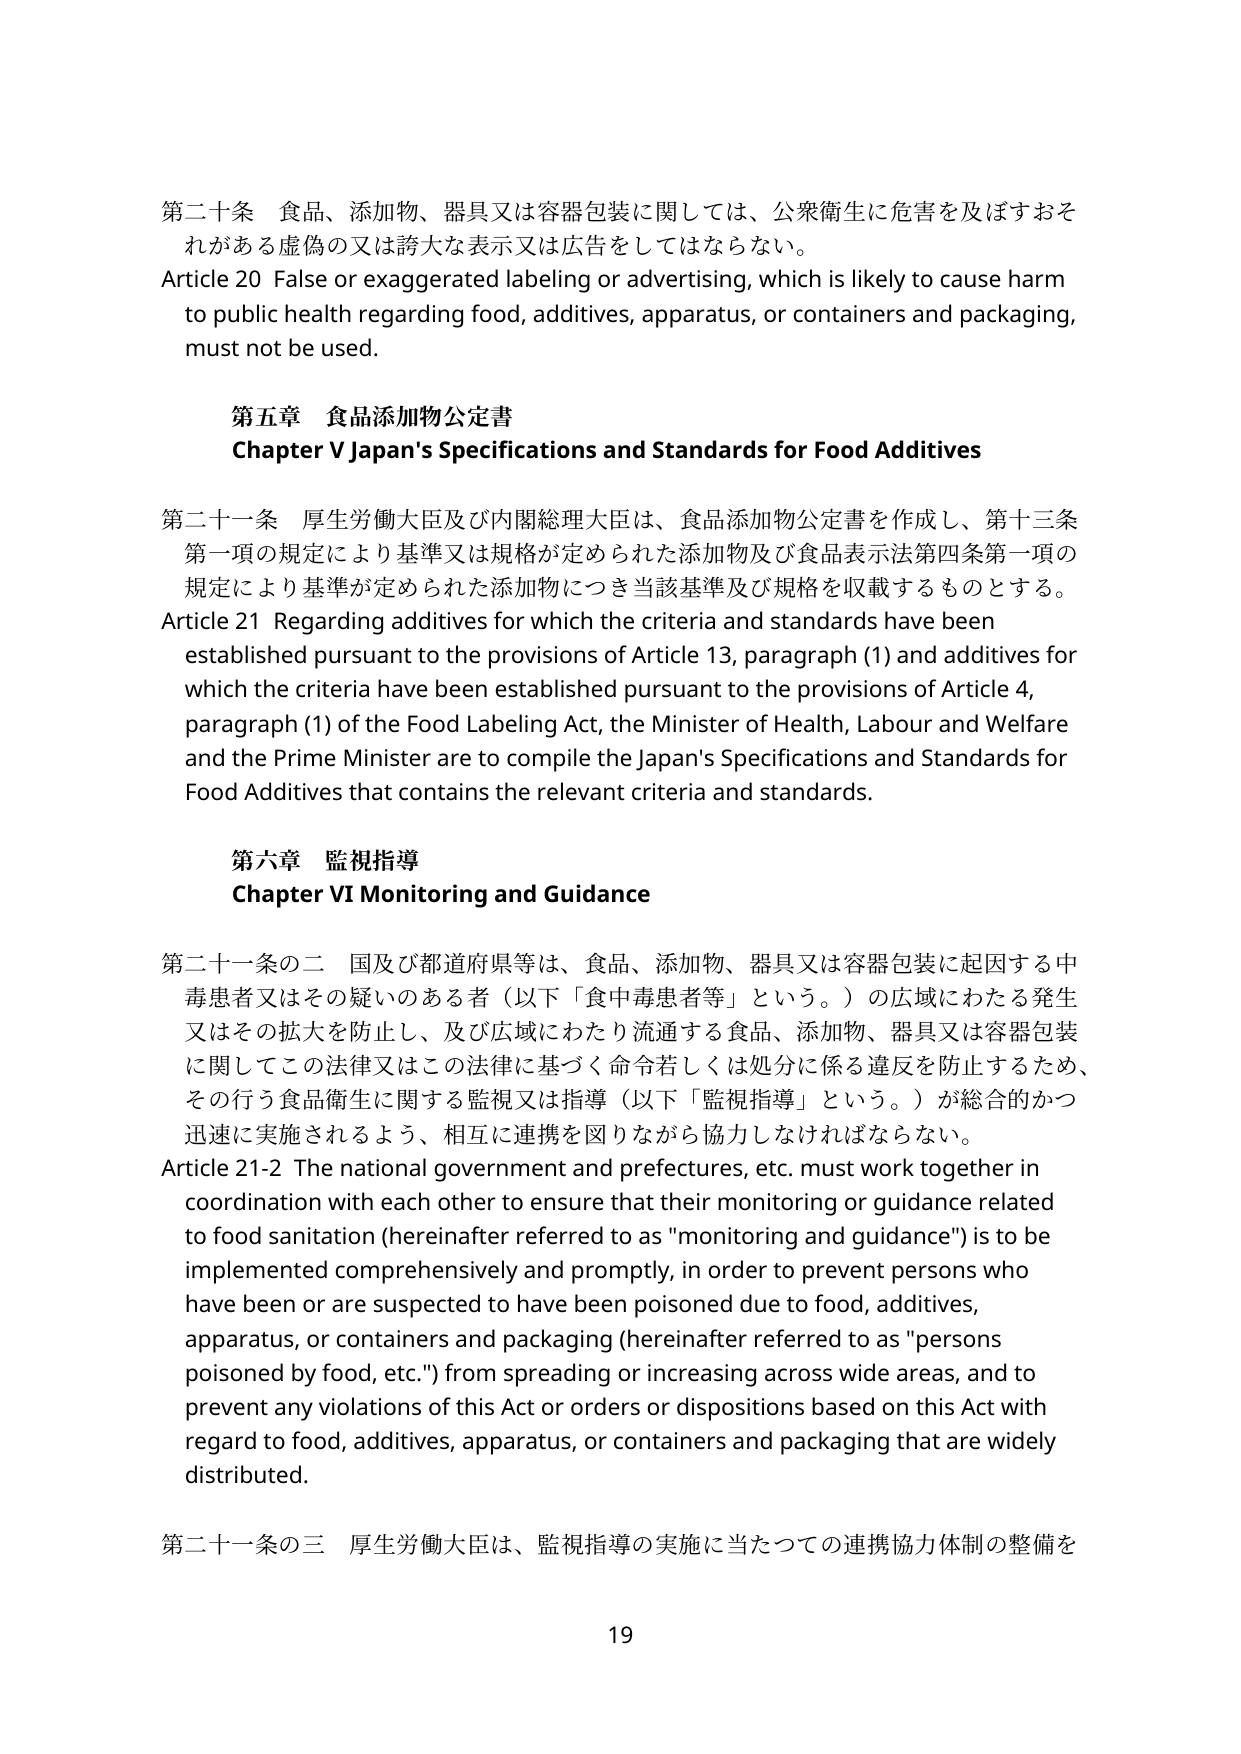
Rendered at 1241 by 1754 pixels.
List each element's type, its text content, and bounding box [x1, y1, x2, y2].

text 第二十一条 厚生労働大臣及び内閣総理大臣は、食品添加物公定書を作成し、第十三条第一項の規定により基準又は規格が定められた添加物及び食品表示法第四条第一項の規定により基準が定められた添加物につき当該基準及び規格を収載するものとする。 [161, 501, 1079, 604]
text Chapter V Japan's Specifications and Standards for Food Additives [230, 433, 1079, 467]
text 第二十条 食品、添加物、器具又は容器包装に関しては、公衆衛生に危害を及ぼすおそれがある虚偽の又は誇大な表示又は広告をしてはならない。 [161, 194, 1079, 262]
text Article 21 Regarding additives for which the criteria and standards have been established pursuant to the provisions of Article 13, paragraph (1) and additives for which the criteria have been established pursuant to the provisions of Article 4, paragraph (1) of the Food Labeling Act, the Minister of Health, Labour and Welfare and the Prime Minister are to compile the Japan's Specifications and Standards for Food Additives that contains the relevant criteria and standards. [161, 604, 1079, 809]
text Article 21-2 The national government and prefectures, etc. must work together in coordination with each other to ensure that their monitoring or guidance related to food sanitation (hereinafter referred to as "monitoring and guidance") is to be implemented comprehensively and promptly, in order to prevent persons who have been or are suspected to have been poisoned due to food, additives, apparatus, or containers and packaging (hereinafter referred to as "persons poisoned by food, etc.") from spreading or increasing across wide areas, and to prevent any violations of this Act or orders or dispositions based on this Act with regard to food, additives, apparatus, or containers and packaging that are widely distributed. [161, 1150, 1079, 1492]
text Article 20 False or exaggerated labeling or advertising, which is likely to cause harm to public health regarding food, additives, apparatus, or containers and packaging, must not be used. [161, 262, 1079, 364]
text Chapter VI Monitoring and Guidance [230, 877, 1079, 911]
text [161, 1526, 1079, 1560]
text 第六章 監視指導 [230, 843, 1079, 877]
text 第五章 食品添加物公定書 [230, 399, 1079, 433]
text 第二十一条の二 国及び都道府県等は、食品、添加物、器具又は容器包装に起因する中毒患者又はその疑いのある者（以下「食中毒患者等」という。）の広域にわたる発生又はその拡大を防止し、及び広域にわたり流通する食品、添加物、器具又は容器包装に関してこの法律又はこの法律に基づく命令若しくは処分に係る違反を防止するため、その行う食品衛生に関する監視又は指導（以下「監視指導」という。）が総合的かつ迅速に実施されるよう、相互に連携を図りながら協力しなければならない。 [161, 945, 1079, 1150]
